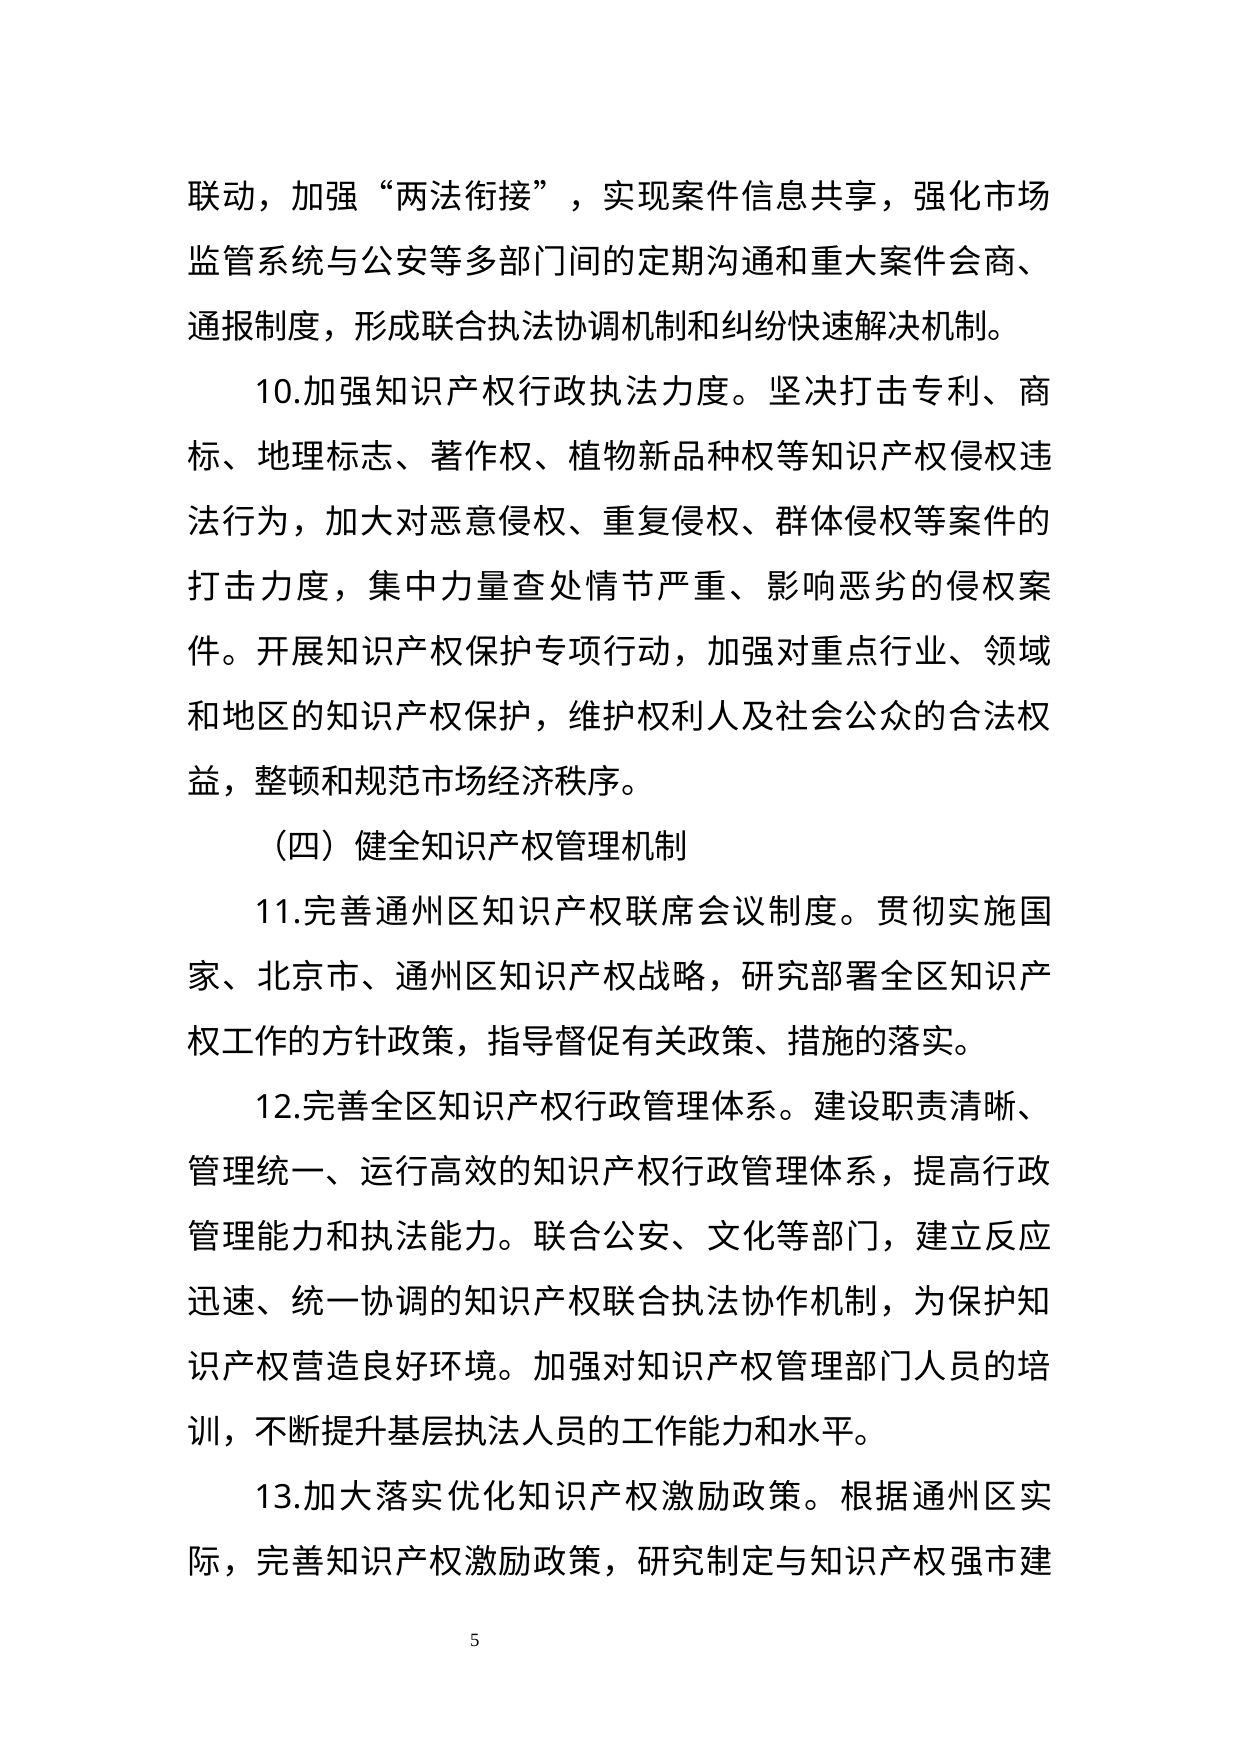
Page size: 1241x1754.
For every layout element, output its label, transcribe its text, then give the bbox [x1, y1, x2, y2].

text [187, 162, 1053, 357]
text （四）健全知识产权管理机制 [187, 812, 1053, 877]
text 12.完善全区知识产权行政管理体系。建设职责清晰、管理统一、运行高效的知识产权行政管理体系，提高行政管理能力和执法能力。联合公安、文化等部门，建立反应迅速、统一协调的知识产权联合执法协作机制，为保护知识产权营造良好环境。加强对知识产权管理部门人员的培训，不断提升基层执法人员的工作能力和水平。 [187, 1072, 1053, 1462]
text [187, 1462, 1053, 1592]
text 11.完善通州区知识产权联席会议制度。贯彻实施国家、北京市、通州区知识产权战略，研究部署全区知识产权工作的方针政策，指导督促有关政策、措施的落实。 [187, 877, 1053, 1072]
text 10.加强知识产权行政执法力度。坚决打击专利、商标、地理标志、著作权、植物新品种权等知识产权侵权违法行为，加大对恶意侵权、重复侵权、群体侵权等案件的打击力度，集中力量查处情节严重、影响恶劣的侵权案件。开展知识产权保护专项行动，加强对重点行业、领域和地区的知识产权保护，维护权利人及社会公众的合法权益，整顿和规范市场经济秩序。 [187, 357, 1053, 812]
